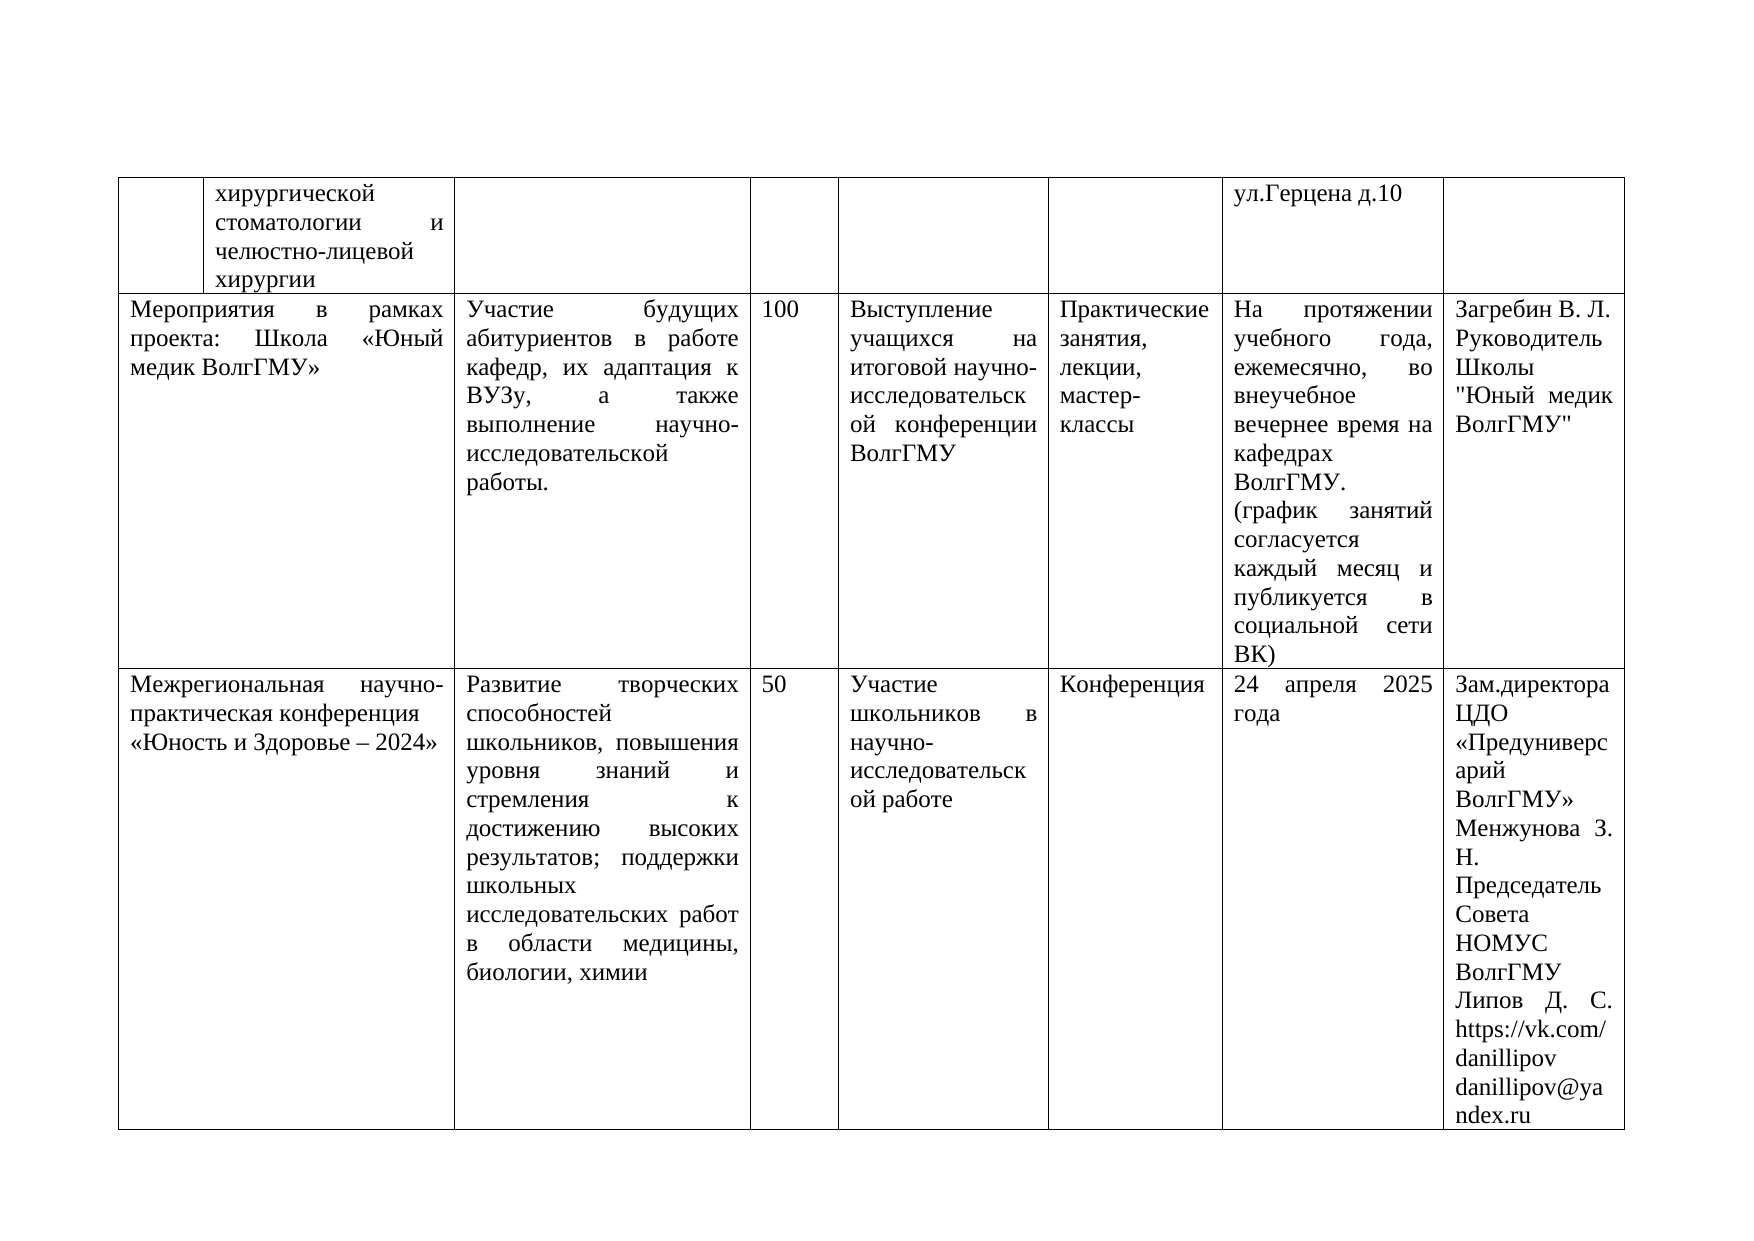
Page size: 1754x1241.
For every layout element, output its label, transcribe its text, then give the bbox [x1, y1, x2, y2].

table_cell Участие будущих абитуриентов в работе кафедр, их адаптация к ВУЗу, а также выполнение научно-исследовательской работы. [455, 294, 750, 668]
table_cell 60 [751, 178, 838, 293]
table_cell Выступление учащихся на итоговой научно-исследовательской конференции ВолгГМУ [839, 294, 1048, 668]
table_cell Участие школьников в научно-исследовательской работе [839, 669, 1048, 1129]
table_cell На протяжении учебного года, ежемесячно, во внеучебное вечернее время на кафедрах ВолгГМУ. (график занятий согласуется каждый месяц и публикуется в социальной сети ВК) [1223, 294, 1443, 668]
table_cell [1223, 178, 1443, 293]
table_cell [204, 178, 454, 293]
table_cell Зам.директора ЦДО «Предуниверсарий ВолгГМУ» Менжунова З. Н. Председатель Совета НОМУС ВолгГМУ Липов Д. С. https://vk.com/danillipov danillipov@yandex.ru [1444, 669, 1624, 1129]
table_cell Загребин В. Л. Руководитель Школы "Юный медик ВолгГМУ" [1444, 294, 1624, 668]
table_cell Практические занятия, лекции, мастер-классы [1049, 294, 1222, 668]
table_cell 50 [751, 669, 838, 1129]
table_cell Конференция [1049, 669, 1222, 1129]
table_cell Межрегиональная научно-практическая конференция «Юность и Здоровье – 2024» [119, 669, 454, 1129]
table_cell 100 [751, 294, 838, 668]
table_cell Мероприятия в рамках проекта: Школа «Юный медик ВолгГМУ» [119, 294, 454, 668]
table_cell 24 апреля 2025 года [1223, 669, 1443, 1129]
table_cell Развитие творческих способностей школьников, повышения уровня знаний и стремления к достижению высоких результатов; поддержки школьных исследовательских работ в области медицины, биологии, химии [455, 669, 750, 1129]
